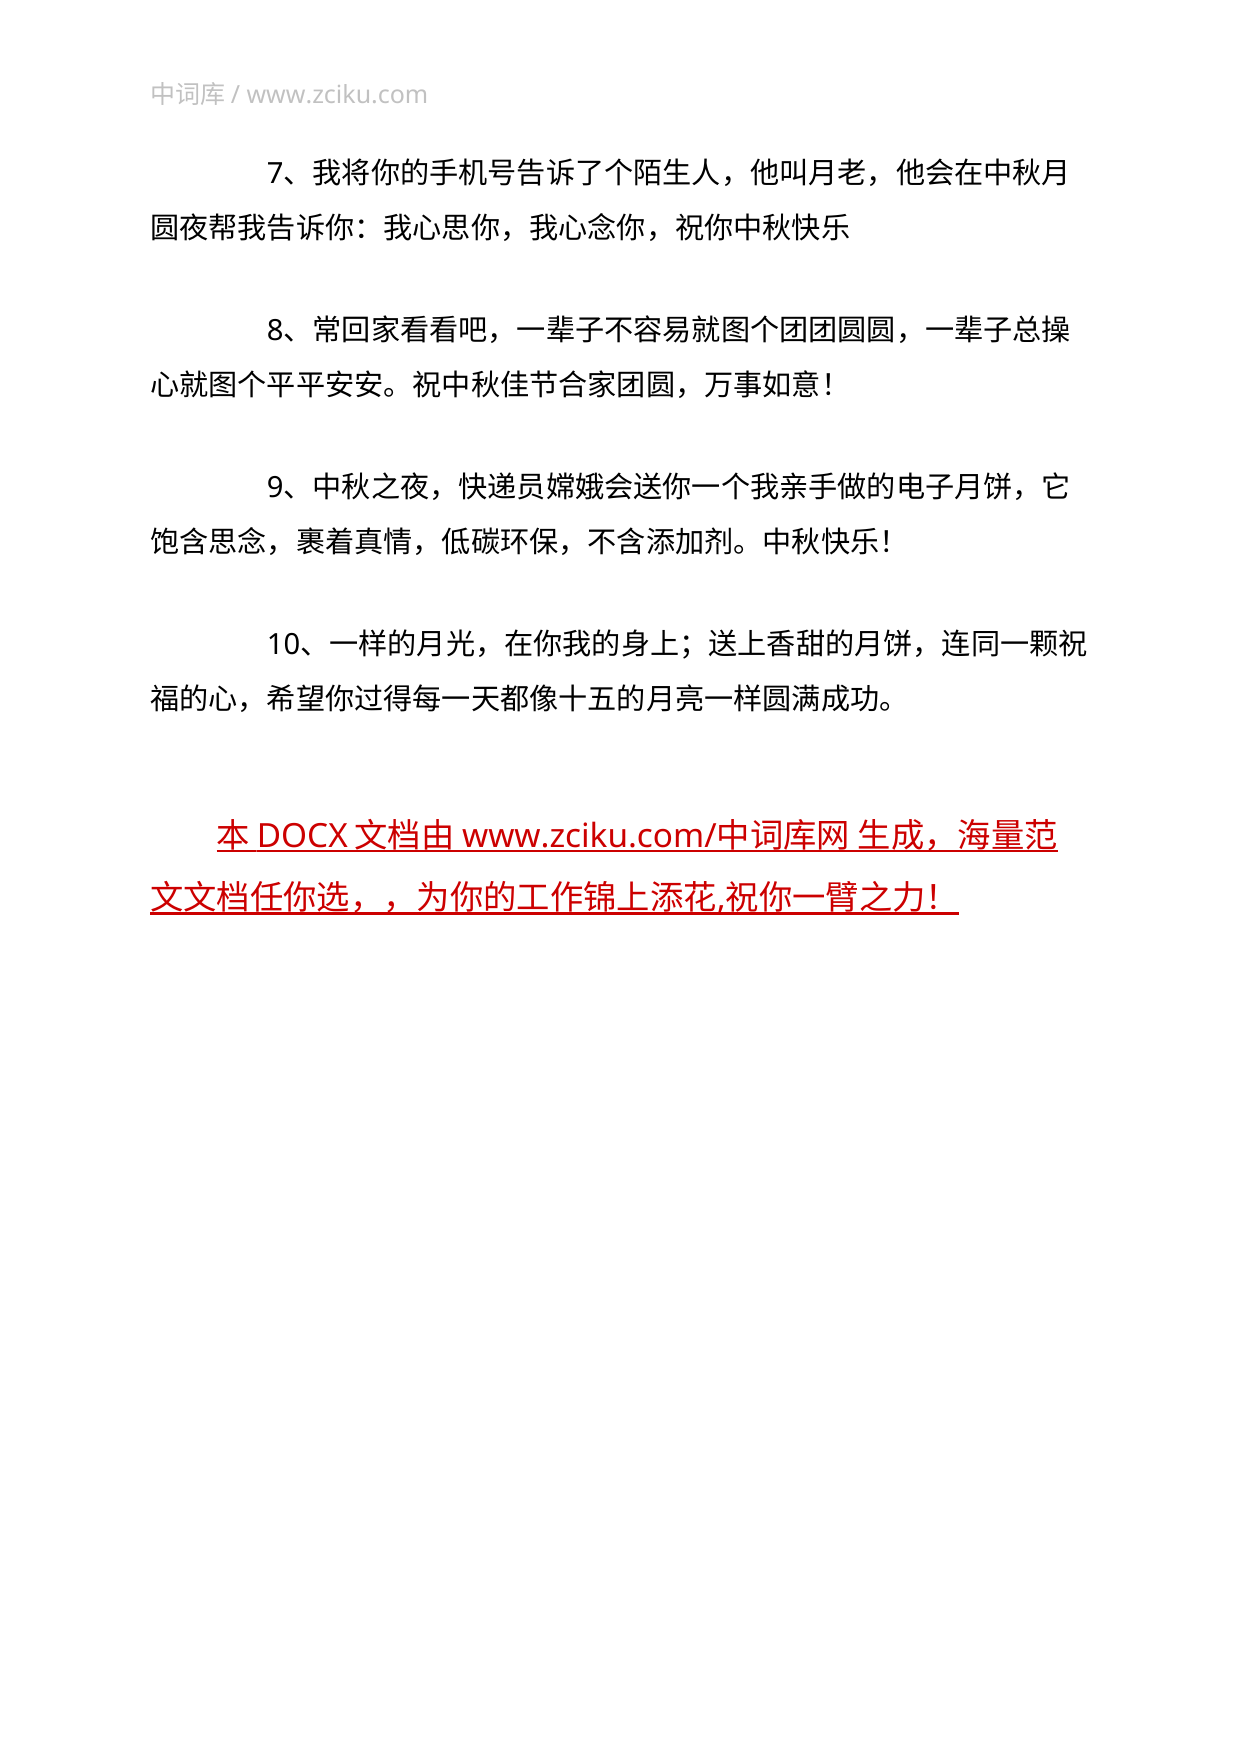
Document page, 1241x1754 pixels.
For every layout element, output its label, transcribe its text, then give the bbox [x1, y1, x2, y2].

text 10、一样的月光，在你我的身上；送上香甜的月饼，连同一颗祝福的心，希望你过得每一天都像十五的月亮一样圆满成功。 [150, 620, 1090, 718]
text 8、常回家看看吧，一辈子不容易就图个团团圆圆，一辈子总操心就图个平平安安。祝中秋佳节合家团圆，万事如意！ [150, 307, 1090, 404]
text 7、我将你的手机号告诉了个陌生人，他叫月老，他会在中秋月圆夜帮我告诉你：我心思你，我心念你，祝你中秋快乐 [150, 150, 1090, 247]
text 本DOCX文档由 www.zciku.com/中词库网 生成，海量范文文档任你选，，为你的工作锦上添花,祝你一臂之力！ [150, 808, 1090, 919]
text 9、中秋之夜，快递员嫦娥会送你一个我亲手做的电子月饼，它饱含思念，裹着真情，低碳环保，不含添加剂。中秋快乐！ [150, 463, 1090, 561]
